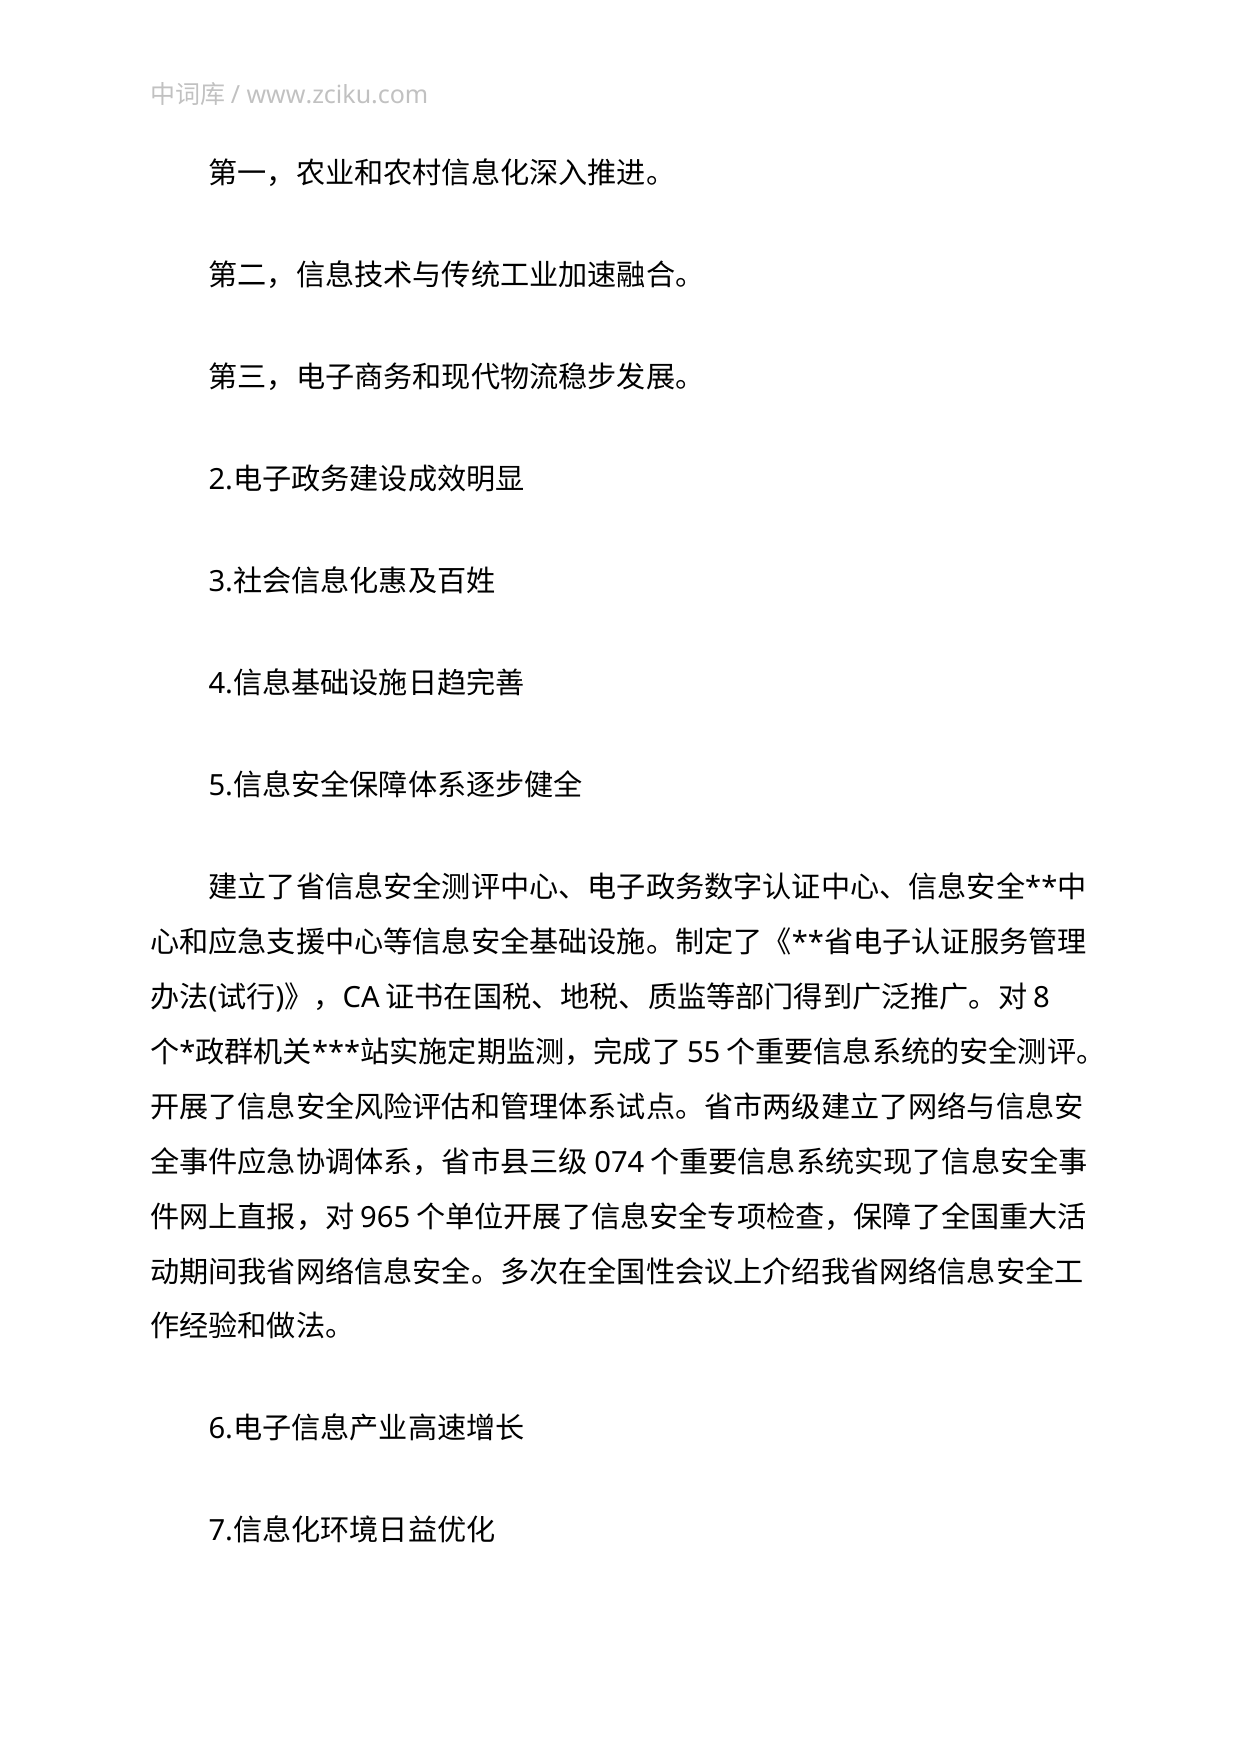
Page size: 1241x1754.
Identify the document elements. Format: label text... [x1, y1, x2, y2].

text 第二，信息技术与传统工业加速融合。 [150, 252, 1090, 294]
text 第一，农业和农村信息化深入推进。 [150, 150, 1090, 192]
text 6.电子信息产业高速增长 [150, 1405, 1090, 1447]
text 2.电子政务建设成效明显 [150, 455, 1090, 498]
text 3.社会信息化惠及百姓 [150, 557, 1090, 600]
text 建立了省信息安全测评中心、电子政务数字认证中心、信息安全**中心和应急支援中心等信息安全基础设施。制定了《**省电子认证服务管理办法(试行)》，CA证书在国税、地税、质监等部门得到广泛推广。对8 个*政群机关***站实施定期监测，完成了55个重要信息系统的安全测评。开展了信息安全风险评估和管理体系试点。省市两级建立了网络与信息安全事件应急协调体系，省市县三级 074个重要信息系统实现了信息安全事件网上直报，对965个单位开展了信息安全专项检查，保障了全国重大活动期间我省网络信息安全。多次在全国性会议上介绍我省网络信息安全工作经验和做法。 [150, 863, 1090, 1345]
text 5.信息安全保障体系逐步健全 [150, 761, 1090, 804]
text 4.信息基础设施日趋完善 [150, 659, 1090, 702]
text 第三，电子商务和现代物流稳步发展。 [150, 353, 1090, 396]
text 7.信息化环境日益优化 [150, 1507, 1090, 1549]
